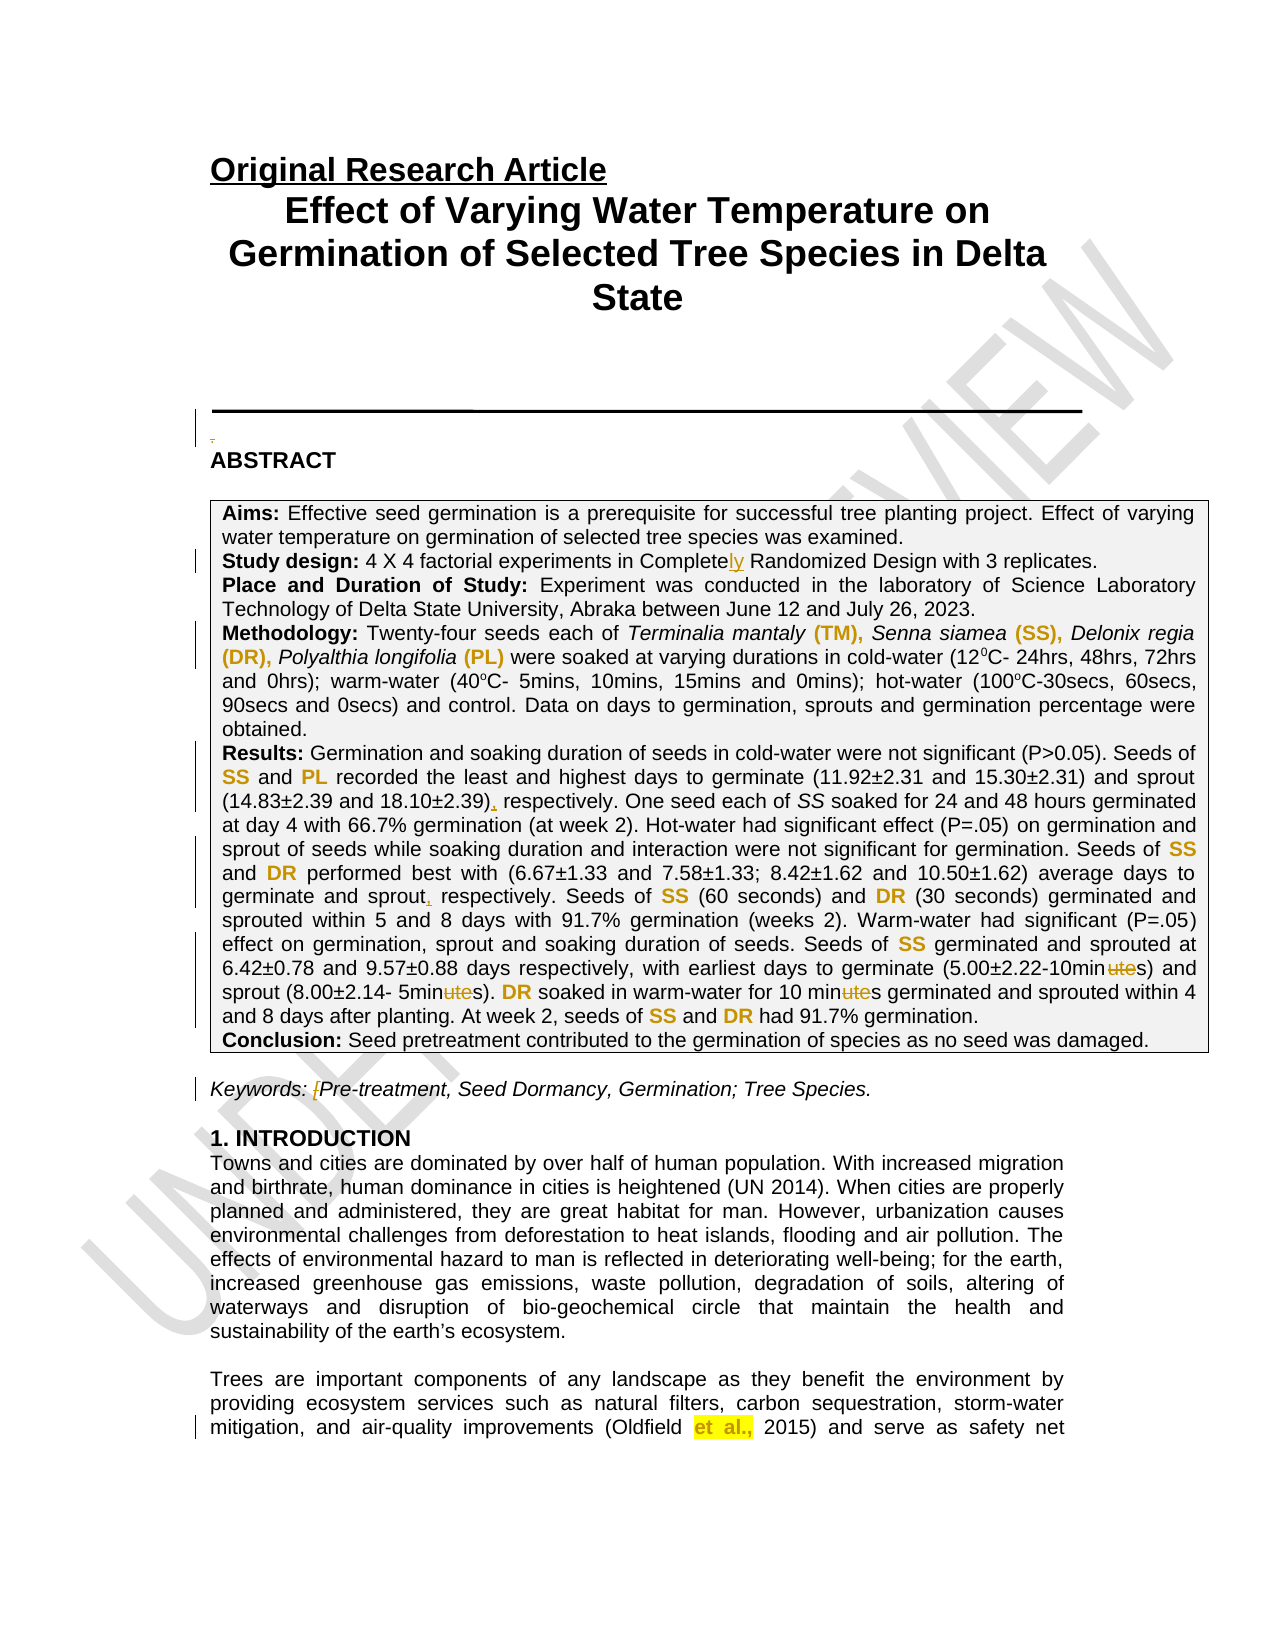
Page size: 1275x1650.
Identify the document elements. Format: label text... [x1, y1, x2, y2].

table_header Aims: Effective seed germination is a prerequisite for successful tree planting project. Effect of varying water temperature on germination of selected tree species was examined. Study design: 4 X 4 factorial experiments in Complete Randomized Design with 3 replicates. Place and Duration of Study: Experiment was conducted in the laboratory of Science Laboratory Technology of Delta State University, Abraka between June 12 and July 26, 2023. Methodology: Twenty-four seeds each of Terminalia mantaly (TM), Senna siamea (SS), Delonix regia (DR), Polyalthia longifolia (PL) were soaked at varying durations in cold-water (120C- 24hrs, 48hrs, 72hrs and 0hrs); warm-water (40oC- 5mins, 10mins, 15mins and 0mins); hot-water (100oC-30secs, 60secs, 90secs and 0secs) and control. Data on days to germination, sprouts and germination percentage were obtained. Results: Germination and soaking duration of seeds in cold-water were not significant (P>0.05). Seeds of SS and PL recorded the least and highest days to germinate (11.92±2.31 and 15.30±2.31) and sprout (14.83±2.39 and 18.10±2.39) respectively. One seed each of SS soaked for 24 and 48 hours germinated at day 4 with 66.7% germination (at week 2). Hot-water had significant effect (P=.05) on germination and sprout of seeds while soaking duration and interaction were not significant for germination. Seeds of SS and DR performed best with (6.67±1.33 and 7.58±1.33; 8.42±1.62 and 10.50±1.62) average days to germinate and sprout respectively. Seeds of SS (60 seconds) and DR (30 seconds) germinated and sprouted within 5 and 8 days with 91.7% germination (weeks 2). Warm-water had significant (P=.05) effect on germination, sprout and soaking duration of seeds. Seeds of SS germinated and sprouted at 6.42±0.78 and 9.57±0.88 days respectively, with earliest days to germinate (5.00±2.22-10mins) and sprout (8.00±2.14- 5mins). DR soaked in warm-water for 10 mins germinated and sprouted within 4 and 8 days after planting. At week 2, seeds of SS and DR had 91.7% germination. Conclusion: Seed pretreatment contributed to the germination of species as no seed was damaged. [211, 501, 1208, 1052]
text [210, 1367, 1065, 1439]
text Towns and cities are dominated by over half of human population. With increased migration and birthrate, human dominance in cities is heightened (UN 2014). When cities are properly planned and administered, they are great habitat for man. However, urbanization causes environmental challenges from deforestation to heat islands, flooding and air pollution. The effects of environmental hazard to man is reflected in deteriorating well-being; for the earth, increased greenhouse gas emissions, waste pollution, degradation of soils, altering of waterways and disruption of bio-geochemical circle that maintain the health and sustainability of the earth’s ecosystem. [210, 1151, 1065, 1343]
text Effect of Varying Water Temperature on Germination of Selected Tree Species in Delta State [210, 188, 1065, 318]
text ABSTRACT [210, 447, 1065, 473]
text Keywords: Pre-treatment, Seed Dormancy, Germination; Tree Species. [210, 1077, 1065, 1101]
title Original Research Article [210, 150, 1065, 188]
text 1. INTRODUCTION [210, 1125, 1065, 1151]
